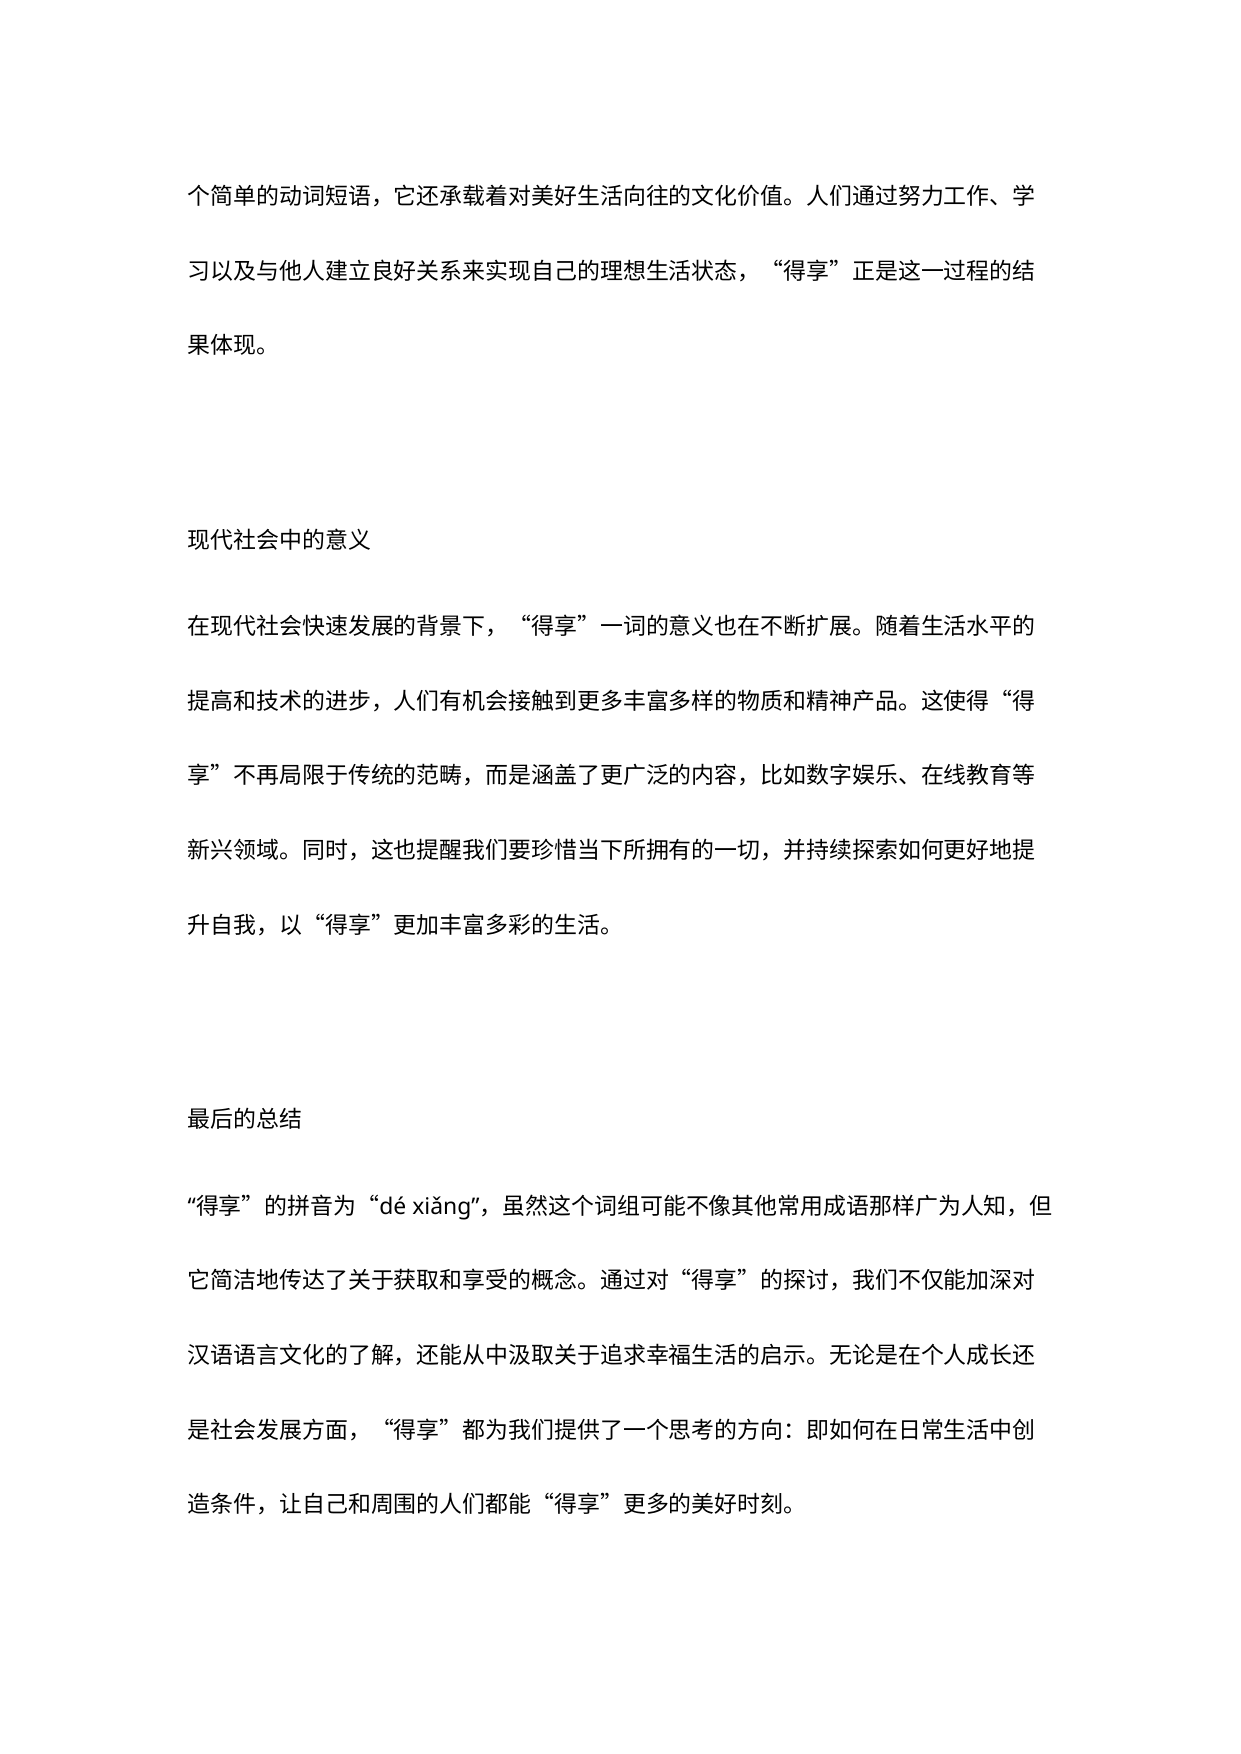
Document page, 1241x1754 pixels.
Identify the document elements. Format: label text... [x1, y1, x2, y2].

text 最后的总结 [187, 1085, 1053, 1150]
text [187, 162, 1053, 376]
text 现代社会中的意义 [187, 506, 1053, 571]
text 在现代社会快速发展的背景下，“得享”一词的意义也在不断扩展。随着生活水平的提高和技术的进步，人们有机会接触到更多丰富多样的物质和精神产品。这使得“得享”不再局限于传统的范畴，而是涵盖了更广泛的内容，比如数字娱乐、在线教育等新兴领域。同时，这也提醒我们要珍惜当下所拥有的一切，并持续探索如何更好地提升自我，以“得享”更加丰富多彩的生活。 [187, 592, 1053, 956]
text “得享”的拼音为“dé xiǎng”，虽然这个词组可能不像其他常用成语那样广为人知，但它简洁地传达了关于获取和享受的概念。通过对“得享”的探讨，我们不仅能加深对汉语语言文化的了解，还能从中汲取关于追求幸福生活的启示。无论是在个人成长还是社会发展方面，“得享”都为我们提供了一个思考的方向：即如何在日常生活中创造条件，让自己和周围的人们都能“得享”更多的美好时刻。 [187, 1172, 1053, 1536]
